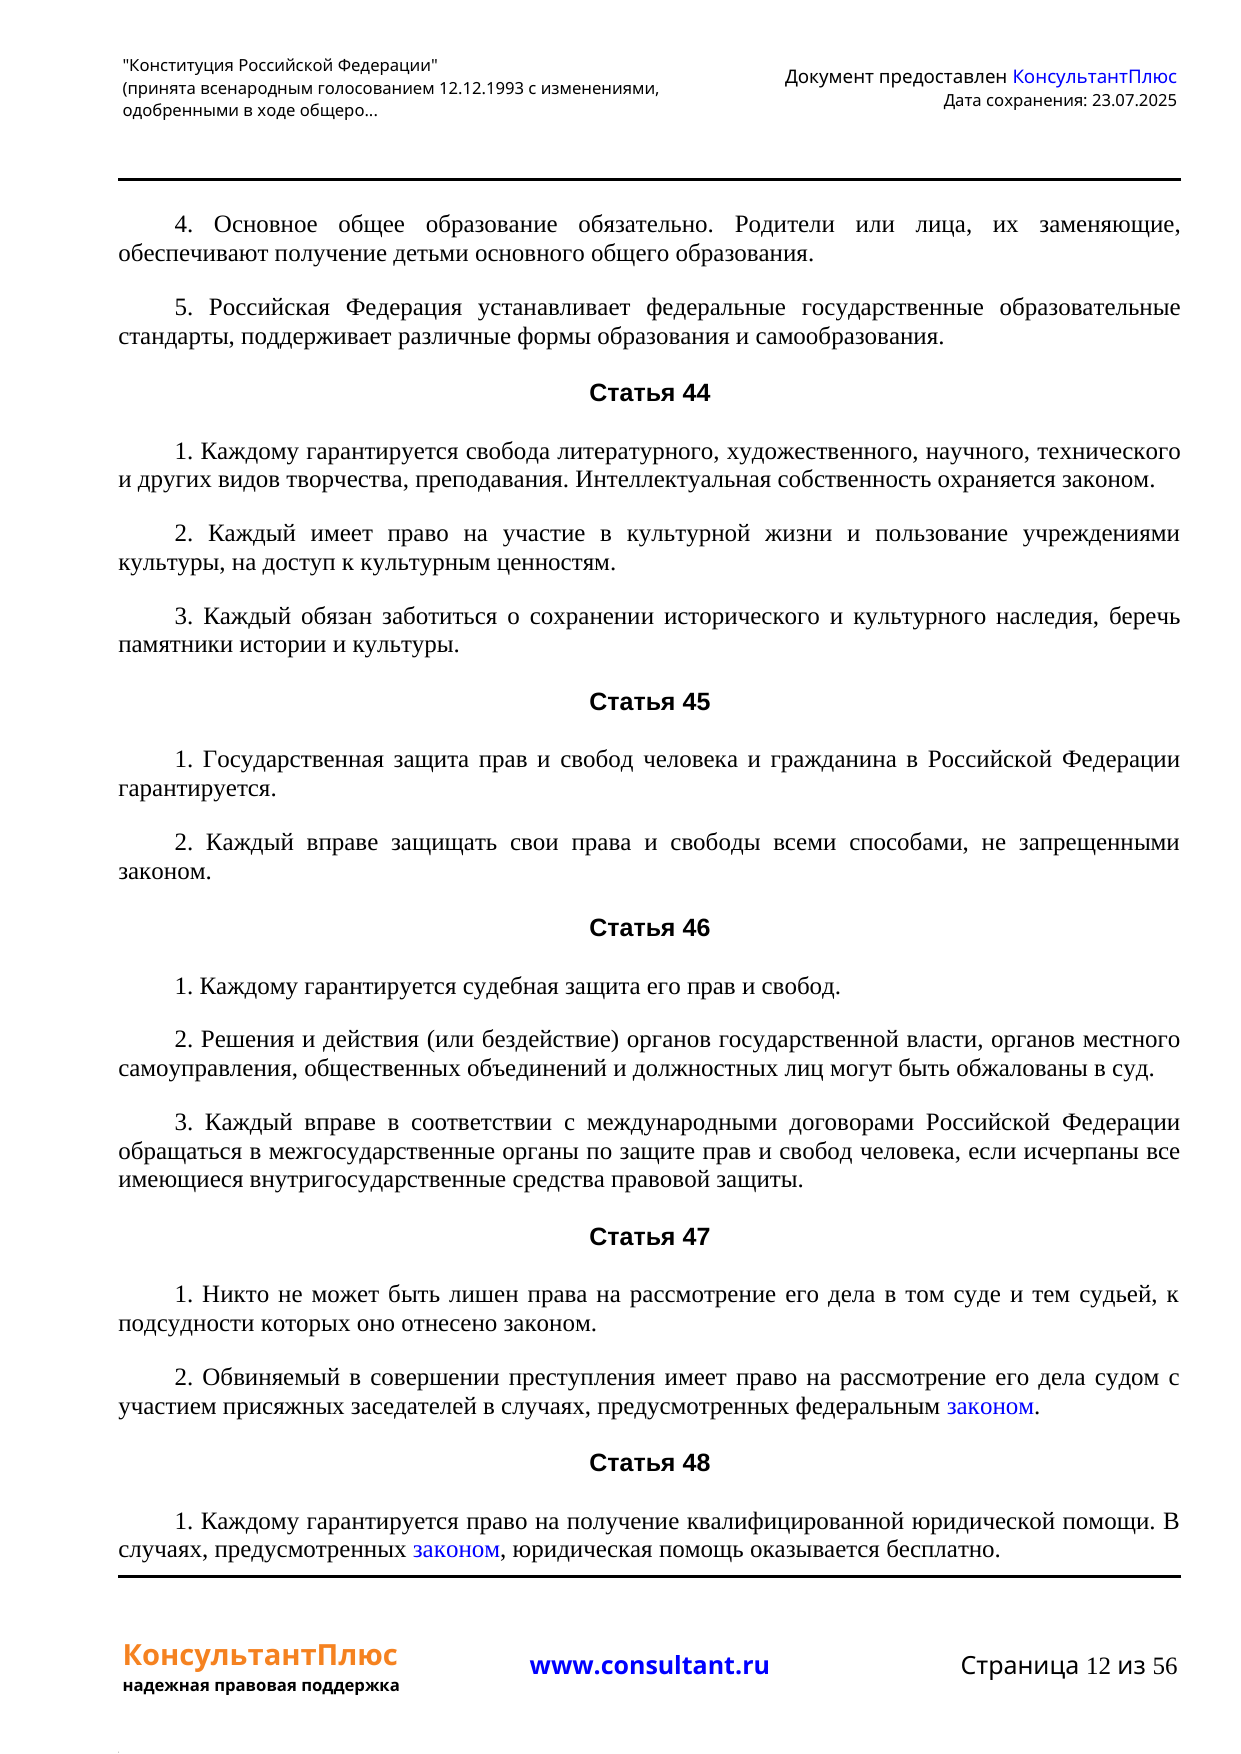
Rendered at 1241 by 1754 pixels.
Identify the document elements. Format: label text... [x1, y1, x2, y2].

text 1. Никто не может быть лишен права на рассмотрение его дела в том суде и тем судьей, к подсудности которых оно отнесено законом. [118, 1279, 1181, 1337]
text 1. Государственная защита прав и свобод человека и гражданина в Российской Федерации гарантируется. [118, 744, 1181, 802]
title Статья 46 [118, 913, 1181, 942]
text 2. Каждый вправе защищать свои права и свободы всеми способами, не запрещенными законом. [118, 827, 1181, 884]
title Статья 45 [118, 687, 1181, 716]
title Статья 48 [118, 1448, 1181, 1477]
text 1. Каждому гарантируется право на получение квалифицированной юридической помощи. В случаях, предусмотренных законом, юридическая помощь оказывается бесплатно. [118, 1506, 1181, 1563]
title Статья 44 [118, 378, 1181, 407]
text 3. Каждый обязан заботиться о сохранении исторического и культурного наследия, беречь памятники истории и культуры. [118, 601, 1181, 658]
text 3. Каждый вправе в соответствии с международными договорами Российской Федерации обращаться в межгосударственные органы по защите прав и свобод человека, если исчерпаны все имеющиеся внутригосударственные средства правовой защиты. [118, 1107, 1181, 1193]
title Статья 47 [118, 1222, 1181, 1251]
text 1. Каждому гарантируется свобода литературного, художественного, научного, технического и других видов творчества, преподавания. Интеллектуальная собственность охраняется законом. [118, 436, 1181, 493]
text 4. Основное общее образование обязательно. Родители или лица, их заменяющие, обеспечивают получение детьми основного общего образования. [118, 209, 1181, 267]
text 5. Российская Федерация устанавливает федеральные государственные образовательные стандарты, поддерживает различные формы образования и самообразования. [118, 292, 1181, 349]
text 1. Каждому гарантируется судебная защита его прав и свобод. [118, 971, 1181, 999]
text 2. Решения и действия (или бездействие) органов государственной власти, органов местного самоуправления, общественных объединений и должностных лиц могут быть обжалованы в суд. [118, 1024, 1181, 1082]
text 2. Обвиняемый в совершении преступления имеет право на рассмотрение его дела судом с участием присяжных заседателей в случаях, предусмотренных федеральным законом. [118, 1362, 1181, 1419]
text 2. Каждый имеет право на участие в культурной жизни и пользование учреждениями культуры, на доступ к культурным ценностям. [118, 518, 1181, 576]
